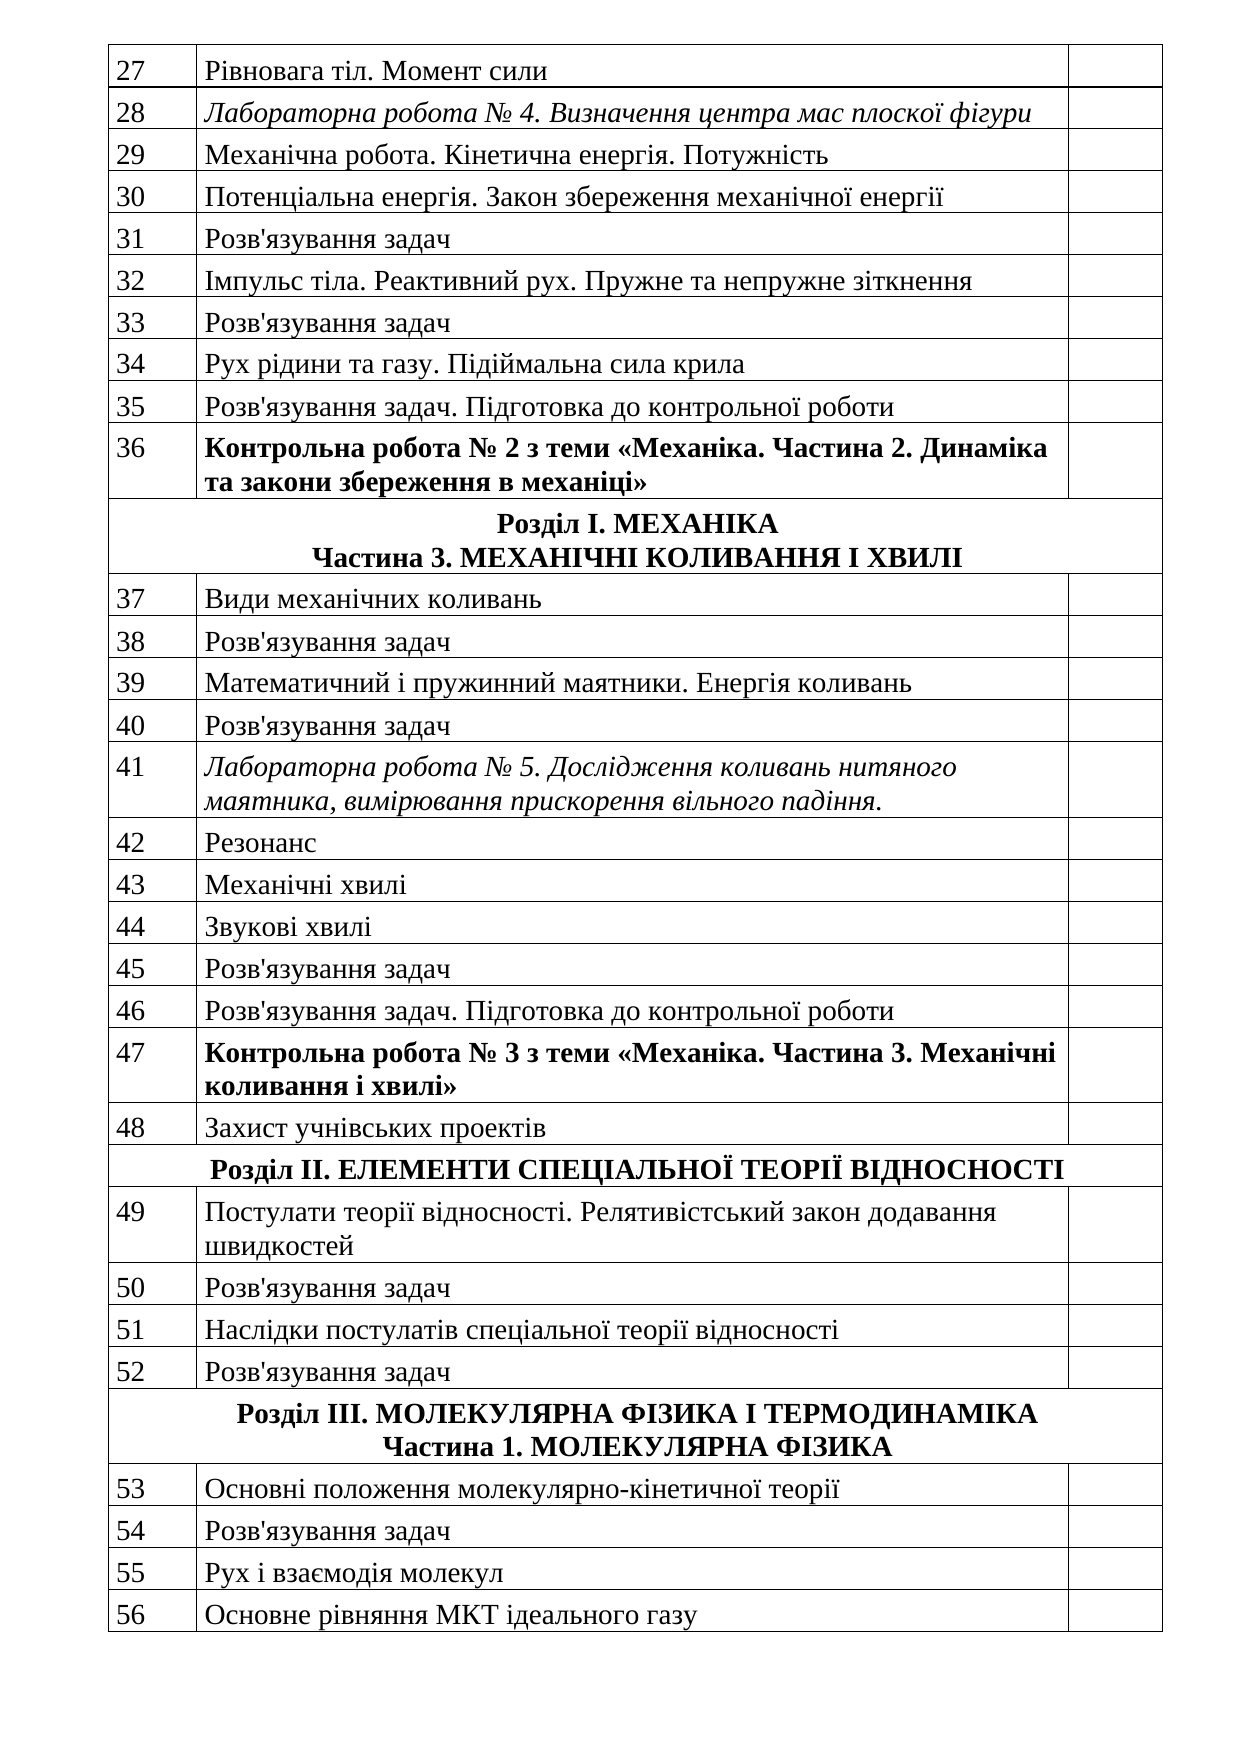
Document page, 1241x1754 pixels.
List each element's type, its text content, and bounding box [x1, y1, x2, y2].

table_cell Потенціальна енергія. Закон збереження механічної енергії [197, 171, 1068, 212]
table_cell Постулати теорії відносності. Релятивістський закон додавання швидкостей [197, 1187, 1068, 1262]
table_cell Розв'язування задач. Підготовка до контрольної роботи [197, 986, 1068, 1027]
table_cell 53 [109, 1464, 196, 1505]
table_cell [1069, 860, 1162, 901]
table_cell 56 [109, 1590, 196, 1631]
table_cell [1069, 129, 1162, 170]
table_cell [1069, 1347, 1162, 1387]
table_cell [1069, 658, 1162, 699]
table_cell Контрольна робота № 3 з теми «Механіка. Частина 3. Механічні коливання і хвилі» [197, 1028, 1068, 1102]
table_cell 41 [109, 742, 196, 817]
table_cell 43 [109, 860, 196, 901]
table_cell [1069, 1548, 1162, 1589]
table_cell 42 [109, 818, 196, 859]
table_cell 55 [109, 1548, 196, 1589]
table_cell [1069, 423, 1162, 498]
table_cell 44 [109, 902, 196, 943]
table_cell [1069, 1305, 1162, 1346]
table_cell [1069, 1103, 1162, 1144]
table_cell Види механічних коливань [197, 574, 1068, 615]
table_cell 52 [109, 1347, 196, 1387]
table_cell [1069, 1263, 1162, 1303]
table_cell [1069, 616, 1162, 657]
table_cell Розв'язування задач [197, 944, 1068, 984]
table_cell Розділ І. МЕХАНІКА Частина 3. МЕХАНІЧНІ КОЛИВАННЯ І ХВИЛІ [109, 499, 1162, 573]
table_cell [1069, 986, 1162, 1027]
table_cell Розділ ІІІ. МОЛЕКУЛЯРНА ФІЗИКА І ТЕРМОДИНАМІКА Частина 1. МОЛЕКУЛЯРНА ФІЗИКА [109, 1389, 1162, 1463]
table_cell [1069, 171, 1162, 212]
table_cell [1069, 742, 1162, 817]
table_cell Розв'язування задач [197, 213, 1068, 254]
table_cell [1069, 818, 1162, 859]
table_cell [1069, 45, 1162, 86]
table_cell [1069, 700, 1162, 741]
table_cell Розділ ІІ. ЕЛЕМЕНТИ СПЕЦІАЛЬНОЇ ТЕОРІЇ ВІДНОСНОСТІ [109, 1145, 1162, 1186]
table_cell [1069, 1464, 1162, 1505]
table_cell [1069, 1506, 1162, 1547]
table_cell [1069, 574, 1162, 615]
table_cell 29 [109, 129, 196, 170]
table_cell Захист учнівських проектів [197, 1103, 1068, 1144]
table_cell Лабораторна робота № 5. Дослідження коливань нитяного маятника, вимірювання прискорення вільного падіння. [197, 742, 1068, 817]
table_cell [1069, 1590, 1162, 1631]
table_cell Розв'язування задач [197, 1506, 1068, 1547]
table_cell Рух і взаємодія молекул [197, 1548, 1068, 1589]
table_cell Резонанс [197, 818, 1068, 859]
table_cell [1069, 1187, 1162, 1262]
table_cell Механічні хвилі [197, 860, 1068, 901]
table_cell Розв'язування задач. Підготовка до контрольної роботи [197, 381, 1068, 422]
table_cell 45 [109, 944, 196, 984]
table_cell 48 [109, 1103, 196, 1144]
table_cell Рівновага тіл. Момент сили [197, 45, 1068, 86]
table_cell Наслідки постулатів спеціальної теорії відносності [197, 1305, 1068, 1346]
table_cell [1069, 88, 1162, 128]
table_cell Розв'язування задач [197, 1263, 1068, 1303]
table_cell Розв'язування задач [197, 616, 1068, 657]
table_cell 49 [109, 1187, 196, 1262]
table_cell Звукові хвилі [197, 902, 1068, 943]
table_cell [1069, 944, 1162, 984]
table_cell 28 [109, 88, 196, 128]
table_cell Розв'язування задач [197, 1347, 1068, 1387]
table_cell 37 [109, 574, 196, 615]
table_cell [1069, 297, 1162, 338]
table_cell 34 [109, 339, 196, 380]
table_cell [1069, 339, 1162, 380]
table_cell 47 [109, 1028, 196, 1102]
table_cell Контрольна робота № 2 з теми «Механіка. Частина 2. Динаміка та закони збереження в механіці» [197, 423, 1068, 498]
table_cell 38 [109, 616, 196, 657]
table_cell 27 [109, 45, 196, 86]
table_cell 50 [109, 1263, 196, 1303]
table_cell Математичний і пружинний маятники. Енергія коливань [197, 658, 1068, 699]
table_cell [1069, 381, 1162, 422]
table_cell Лабораторна робота № 4. Визначення центра мас плоскої фігури [197, 88, 1068, 128]
table_cell 51 [109, 1305, 196, 1346]
table_cell Основне рівняння МКТ ідеального газу [197, 1590, 1068, 1631]
table_cell [1069, 255, 1162, 296]
table_cell 39 [109, 658, 196, 699]
table_cell Основні положення молекулярно-кінетичної теорії [197, 1464, 1068, 1505]
table_cell 46 [109, 986, 196, 1027]
table_cell 35 [109, 381, 196, 422]
table_cell 36 [109, 423, 196, 498]
table_cell Рух рідини та газу. Підіймальна сила крила [197, 339, 1068, 380]
table_cell Механічна робота. Кінетична енергія. Потужність [197, 129, 1068, 170]
table_cell Розв'язування задач [197, 700, 1068, 741]
table_cell [1069, 1028, 1162, 1102]
table_cell 32 [109, 255, 196, 296]
table_cell [1069, 213, 1162, 254]
table_cell Розв'язування задач [197, 297, 1068, 338]
table_cell 54 [109, 1506, 196, 1547]
table_cell [1069, 902, 1162, 943]
table_cell Імпульс тіла. Реактивний рух. Пружне та непружне зіткнення [197, 255, 1068, 296]
table_cell 33 [109, 297, 196, 338]
table_cell 40 [109, 700, 196, 741]
table_cell 30 [109, 171, 196, 212]
table_cell 31 [109, 213, 196, 254]
